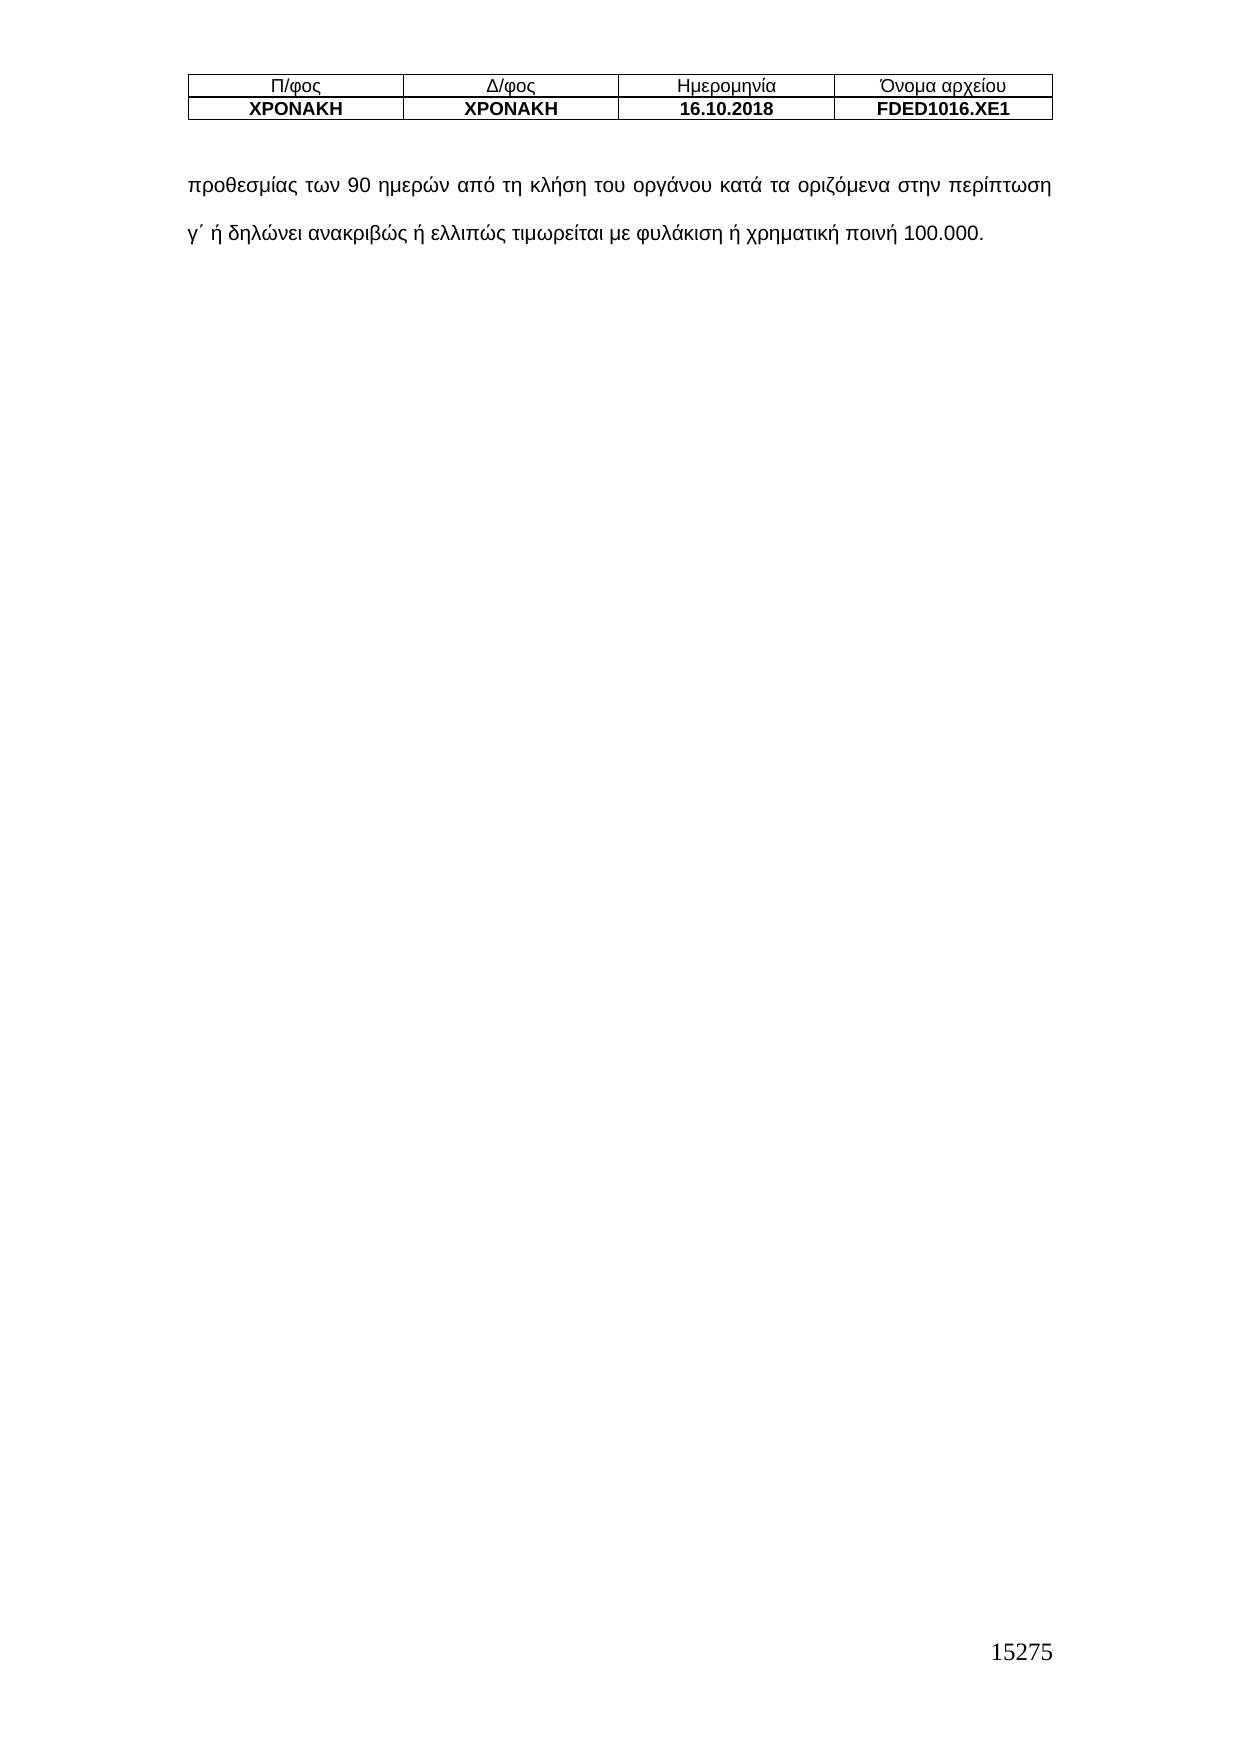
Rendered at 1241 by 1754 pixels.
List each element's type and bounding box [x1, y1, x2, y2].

text [187, 173, 1053, 244]
